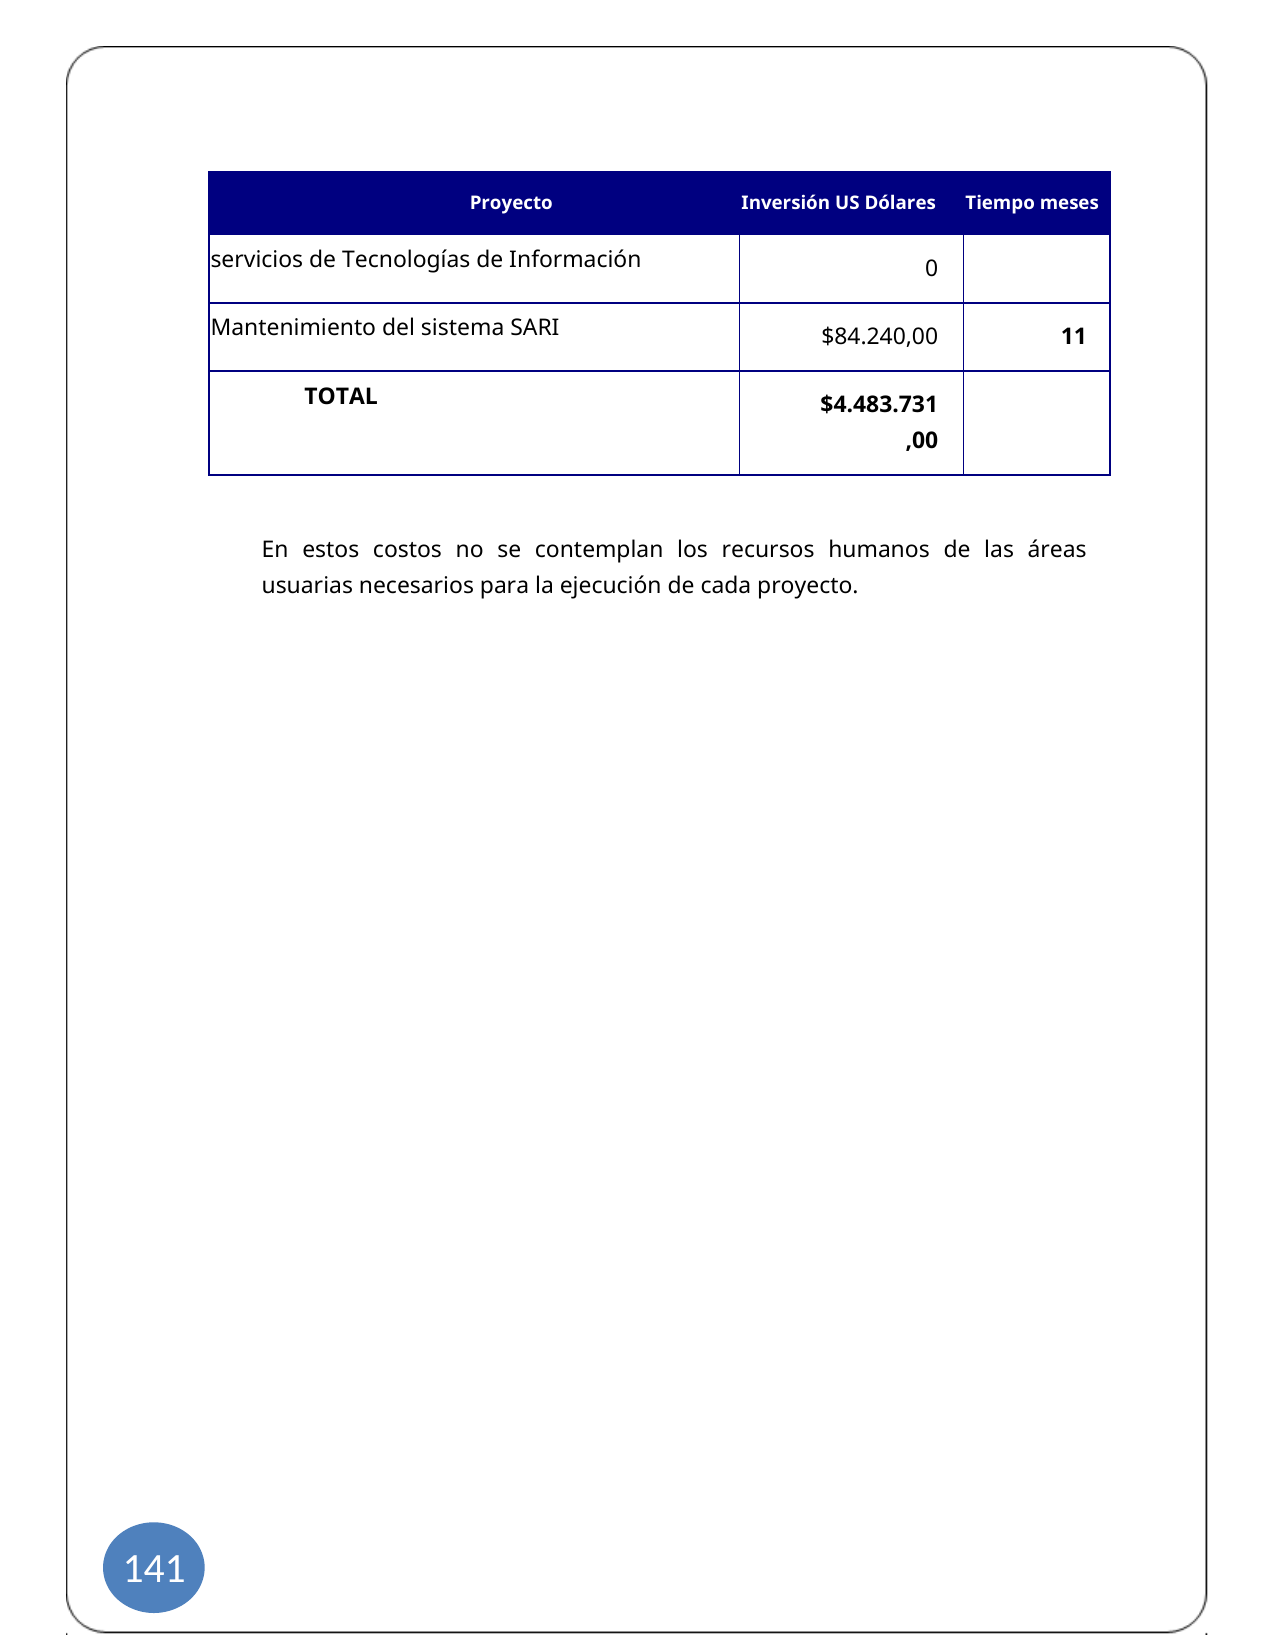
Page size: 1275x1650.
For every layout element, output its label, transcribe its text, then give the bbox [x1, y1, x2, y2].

table_cell TOTAL [210, 372, 739, 474]
table_cell 11 [964, 304, 1109, 370]
table_cell $84.240,00 [740, 304, 963, 370]
table_cell $4.483.731,00 [740, 372, 963, 474]
table_header Proyecto [210, 173, 739, 234]
table_header Tiempo meses [964, 173, 1109, 234]
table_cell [210, 235, 739, 302]
table_cell $136.800,00 [740, 235, 963, 302]
table_cell 36 [964, 235, 1109, 302]
table_cell Mantenimiento del sistema SARI [210, 304, 739, 370]
picture [66, 46, 1209, 1635]
text En estos costos no se contemplan los recursos humanos de las áreas usuarias necesarios para la ejecución de cada proyecto. [261, 533, 1087, 600]
table_cell [964, 372, 1109, 474]
table_header Inversión US Dólares [740, 173, 963, 234]
